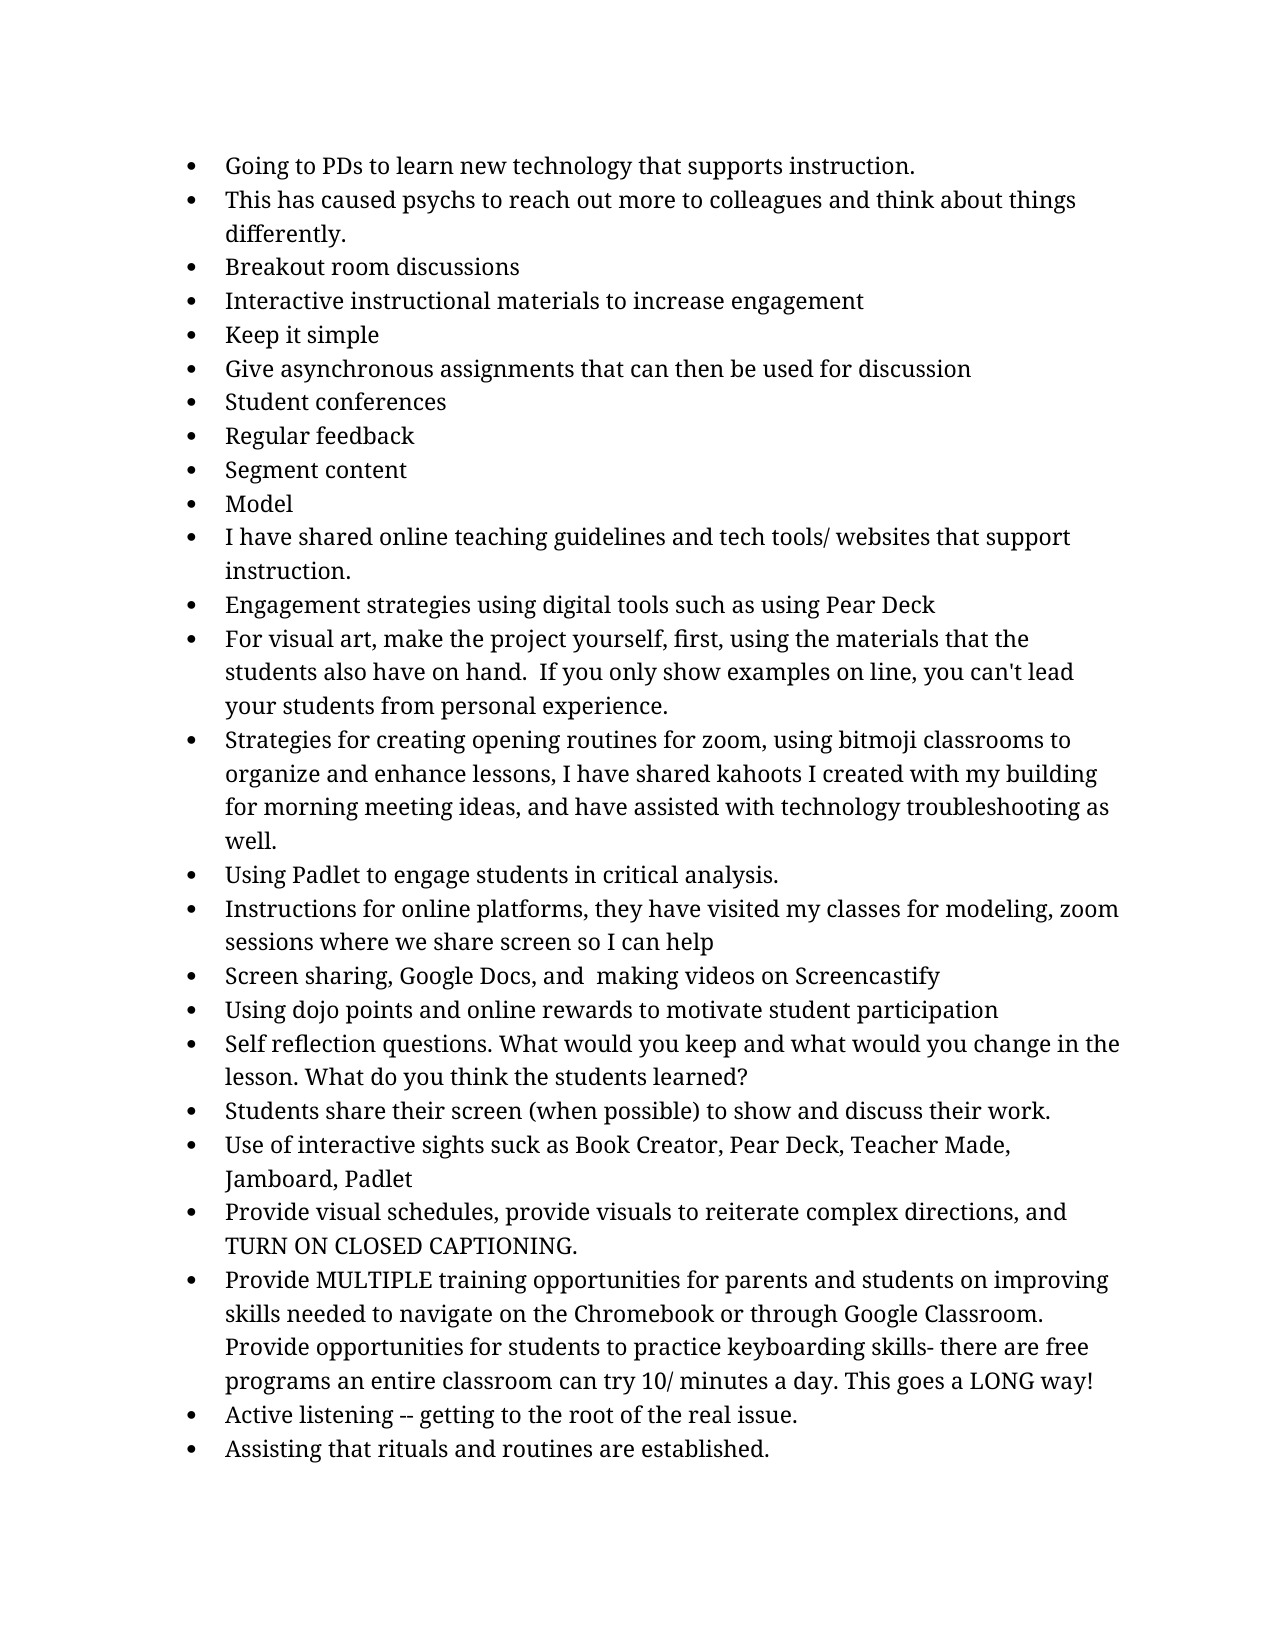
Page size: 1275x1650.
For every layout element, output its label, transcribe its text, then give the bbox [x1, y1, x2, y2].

list For visual art, make the project yourself, first, using the materials that the students also have on hand. If you only show examples on line, you can't lead your students from personal experience. [187, 622, 1125, 721]
list Student conferences [187, 386, 1125, 417]
list Provide visual schedules, provide visuals to reiterate complex directions, and TURN ON CLOSED CAPTIONING. [187, 1196, 1125, 1261]
list Model [187, 487, 1125, 519]
list Breakout room discussions [187, 251, 1125, 282]
list Use of interactive sights suck as Book Creator, Pear Deck, Teacher Made, Jamboard, Padlet [187, 1129, 1125, 1194]
list Regular feedback [187, 420, 1125, 451]
list Strategies for creating opening routines for zoom, using bitmoji classrooms to organize and enhance lessons, I have shared kahoots I created with my building for morning meeting ideas, and have assisted with technology troubleshooting as well. [187, 724, 1125, 856]
list Self reflection questions. What would you keep and what would you change in the lesson. What do you think the students learned? [187, 1027, 1125, 1092]
list This has caused psychs to reach out more to colleagues and think about things differently. [187, 184, 1125, 249]
list Keep it simple [187, 319, 1125, 350]
list Using Padlet to engage students in critical analysis. [187, 859, 1125, 890]
list Screen sharing, Google Docs, and making videos on Screencastify [187, 960, 1125, 991]
list Using dojo points and online rewards to motivate student participation [187, 994, 1125, 1025]
list Give asynchronous assignments that can then be used for discussion [187, 352, 1125, 384]
list Interactive instructional materials to increase engagement [187, 285, 1125, 316]
list I have shared online teaching guidelines and tech tools/ websites that support instruction. [187, 521, 1125, 586]
list Assisting that rituals and routines are established. [187, 1432, 1125, 1464]
list Segment content [187, 454, 1125, 485]
list Going to PDs to learn new technology that supports instruction. [187, 150, 1125, 181]
list Engagement strategies using digital tools such as using Pear Deck [187, 589, 1125, 620]
list Provide MULTIPLE training opportunities for parents and students on improving skills needed to navigate on the Chromebook or through Google Classroom. Provide opportunities for students to practice keyboarding skills- there are free programs an entire classroom can try 10/ minutes a day. This goes a LONG way! [187, 1264, 1125, 1396]
list Active listening -- getting to the root of the real issue. [187, 1399, 1125, 1430]
list Students share their screen (when possible) to show and discuss their work. [187, 1095, 1125, 1126]
list Instructions for online platforms, they have visited my classes for modeling, zoom sessions where we share screen so I can help [187, 892, 1125, 957]
